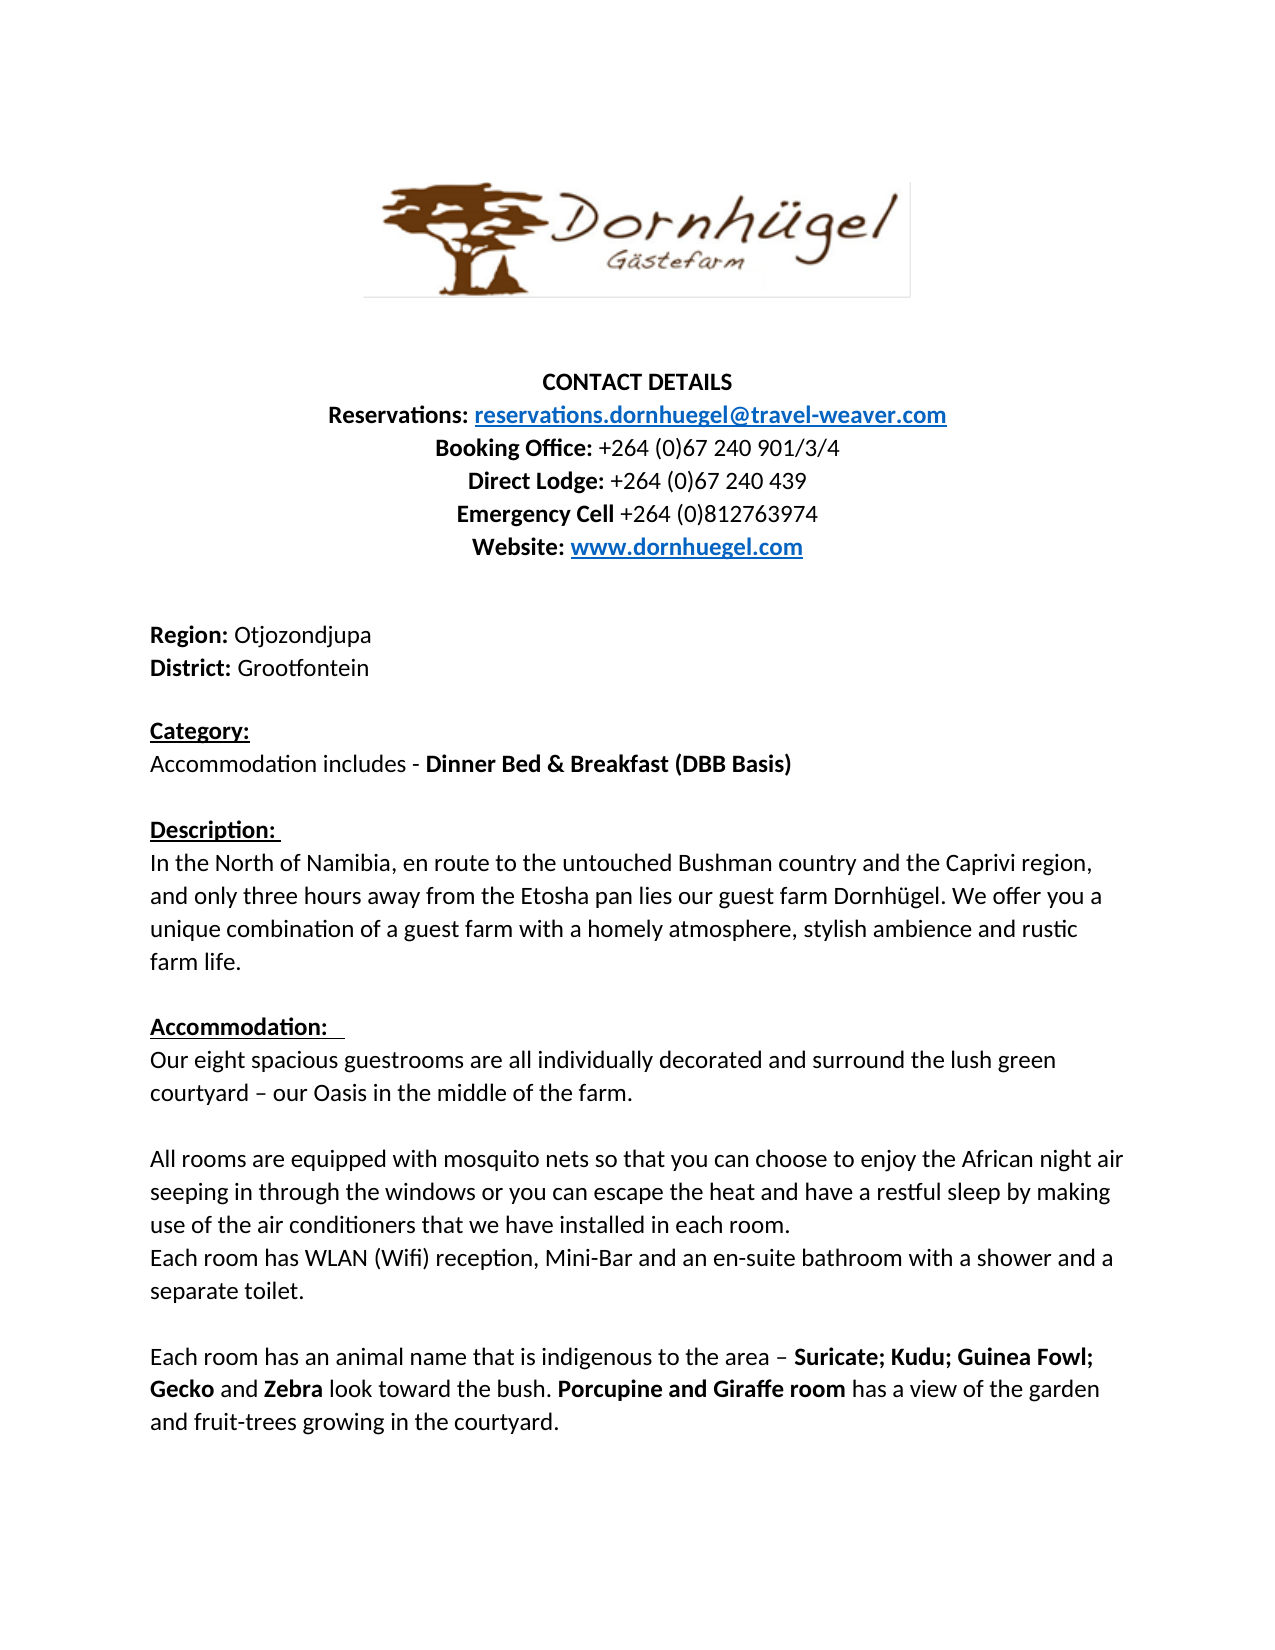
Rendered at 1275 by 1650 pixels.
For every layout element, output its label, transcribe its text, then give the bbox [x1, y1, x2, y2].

text Description: [150, 814, 1125, 844]
text Each room has WLAN (Wifi) reception, Mini-Bar and an en-suite bathroom with a shower and a separate toilet. [150, 1242, 1125, 1305]
text Accommodation: [150, 1011, 1125, 1042]
text Our eight spacious guestrooms are all individually decorated and surround the lush green courtyard – our Oasis in the middle of the farm. [150, 1044, 1125, 1108]
text Region: Otjozondjupa [150, 619, 1125, 650]
text Website: www.dornhuegel.com [150, 531, 1125, 562]
text Accommodation includes - Dinner Bed & Breakfast (DBB Basis) [150, 748, 1125, 779]
text District: Grootfontein [150, 652, 1125, 683]
text In the North of Namibia, en route to the untouched Bushman country and the Caprivi region, and only three hours away from the Etosha pan lies our guest farm Dornhügel. We offer you a unique combination of a guest farm with a homely atmosphere, stylish ambience and rustic farm life. [150, 847, 1125, 976]
text All rooms are equipped with mosquito nets so that you can choose to enjoy the African night air seeping in through the windows or you can escape the heat and have a restful sleep by making use of the air conditioners that we have installed in each room. [150, 1143, 1125, 1239]
text Each room has an animal name that is indigenous to the area – Suricate; Kudu; Guinea Fowl; Gecko and Zebra look toward the bush. Porcupine and Giraffe room has a view of the garden and fruit-trees growing in the courtyard. [150, 1341, 1125, 1437]
text Booking Office: +264 (0)67 240 901/3/4 [150, 432, 1125, 463]
picture [363, 182, 912, 299]
text Category: [150, 715, 1125, 746]
text Direct Lodge: +264 (0)67 240 439 [150, 465, 1125, 496]
text Emergency Cell +264 (0)812763974 [150, 498, 1125, 529]
text Reservations: reservations.dornhuegel@travel-weaver.com [150, 399, 1125, 430]
text CONTACT DETAILS [150, 367, 1125, 397]
